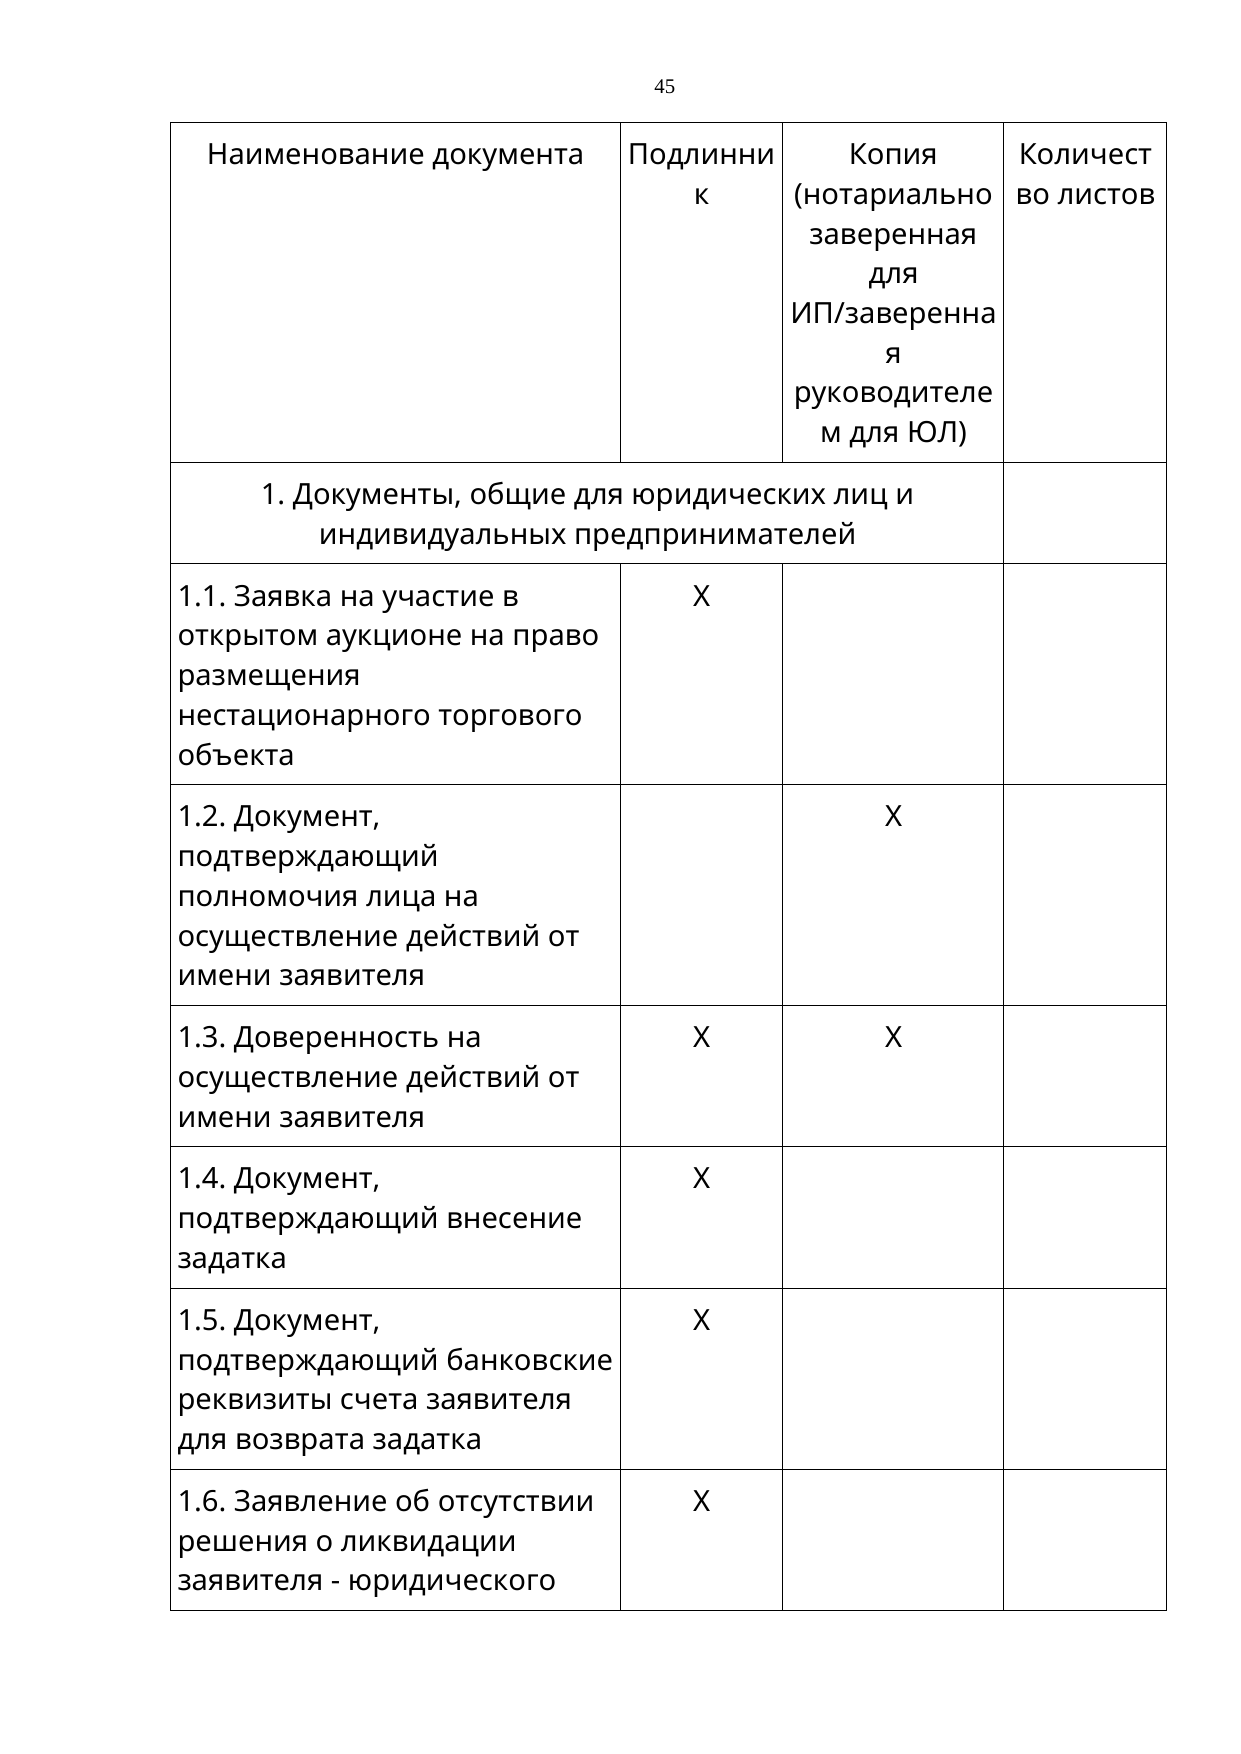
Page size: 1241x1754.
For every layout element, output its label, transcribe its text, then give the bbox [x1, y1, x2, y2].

table_cell [1004, 785, 1166, 1005]
table_cell [1004, 1470, 1166, 1610]
table_header Наименование документа [171, 123, 620, 462]
table_cell [783, 1289, 1003, 1468]
table_cell 1.1. Заявка на участие в открытом аукционе на право размещения нестационарного торгового объекта [171, 564, 620, 784]
table_cell [1004, 564, 1166, 784]
table_cell X [621, 1147, 782, 1287]
table_cell [1004, 1006, 1166, 1146]
table_cell 1.5. Документ, подтверждающий банковские реквизиты счета заявителя для возврата задатка [171, 1289, 620, 1468]
table_cell [783, 1470, 1003, 1610]
table_cell [621, 785, 782, 1005]
table_cell X [621, 1006, 782, 1146]
table_cell [1004, 463, 1166, 563]
table_cell 1.2. Документ, подтверждающий полномочия лица на осуществление действий от имени заявителя [171, 785, 620, 1005]
table_cell Х [621, 1470, 782, 1610]
table_cell [783, 1147, 1003, 1287]
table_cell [171, 1470, 620, 1610]
table_cell X [621, 564, 782, 784]
table_cell X [783, 1006, 1003, 1146]
table_header Копия (нотариально заверенная для ИП/заверенная руководителем для ЮЛ) [783, 123, 1003, 462]
table_cell [1004, 1289, 1166, 1468]
table_cell X [783, 785, 1003, 1005]
table_header Подлинник [621, 123, 782, 462]
table_cell 1.4. Документ, подтверждающий внесение задатка [171, 1147, 620, 1287]
table_cell 1.3. Доверенность на осуществление действий от имени заявителя [171, 1006, 620, 1146]
table_cell X [621, 1289, 782, 1468]
table_cell [1004, 1147, 1166, 1287]
table_cell 1. Документы, общие для юридических лиц и индивидуальных предпринимателей [171, 463, 1003, 563]
table_cell [783, 564, 1003, 784]
table_header Количество листов [1004, 123, 1166, 462]
